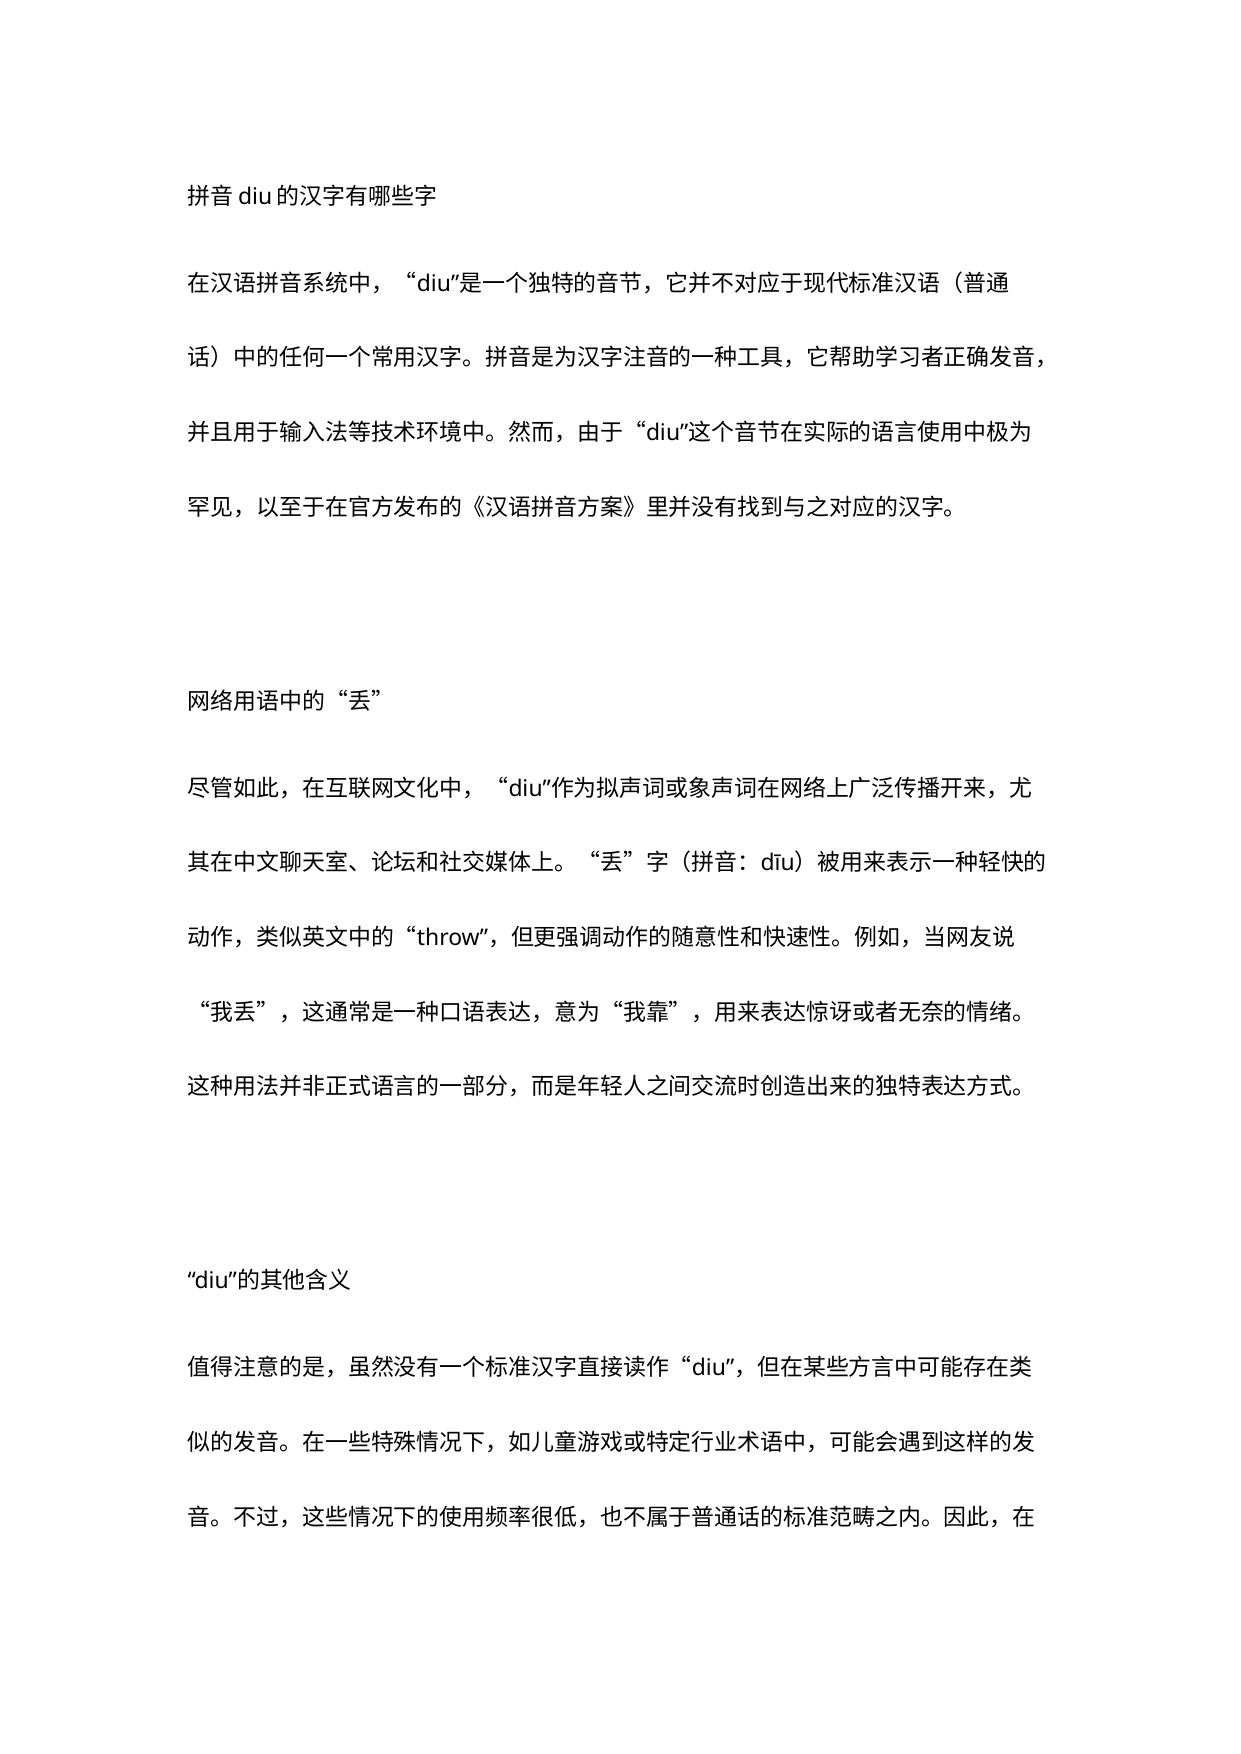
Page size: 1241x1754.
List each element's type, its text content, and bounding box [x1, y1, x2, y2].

text 尽管如此，在互联网文化中，“diu”作为拟声词或象声词在网络上广泛传播开来，尤其在中文聊天室、论坛和社交媒体上。“丢”字（拼音：dīu）被用来表示一种轻快的动作，类似英文中的“throw”，但更强调动作的随意性和快速性。例如，当网友说“我丢”，这通常是一种口语表达，意为“我靠”，用来表达惊讶或者无奈的情绪。这种用法并非正式语言的一部分，而是年轻人之间交流时创造出来的独特表达方式。 [187, 753, 1053, 1117]
text “diu”的其他含义 [187, 1247, 1053, 1312]
text 拼音diu的汉字有哪些字 [187, 162, 1053, 227]
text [187, 1333, 1053, 1548]
text 网络用语中的“丢” [187, 667, 1053, 732]
text 在汉语拼音系统中，“diu”是一个独特的音节，它并不对应于现代标准汉语（普通话）中的任何一个常用汉字。拼音是为汉字注音的一种工具，它帮助学习者正确发音，并且用于输入法等技术环境中。然而，由于“diu”这个音节在实际的语言使用中极为罕见，以至于在官方发布的《汉语拼音方案》里并没有找到与之对应的汉字。 [187, 249, 1053, 538]
